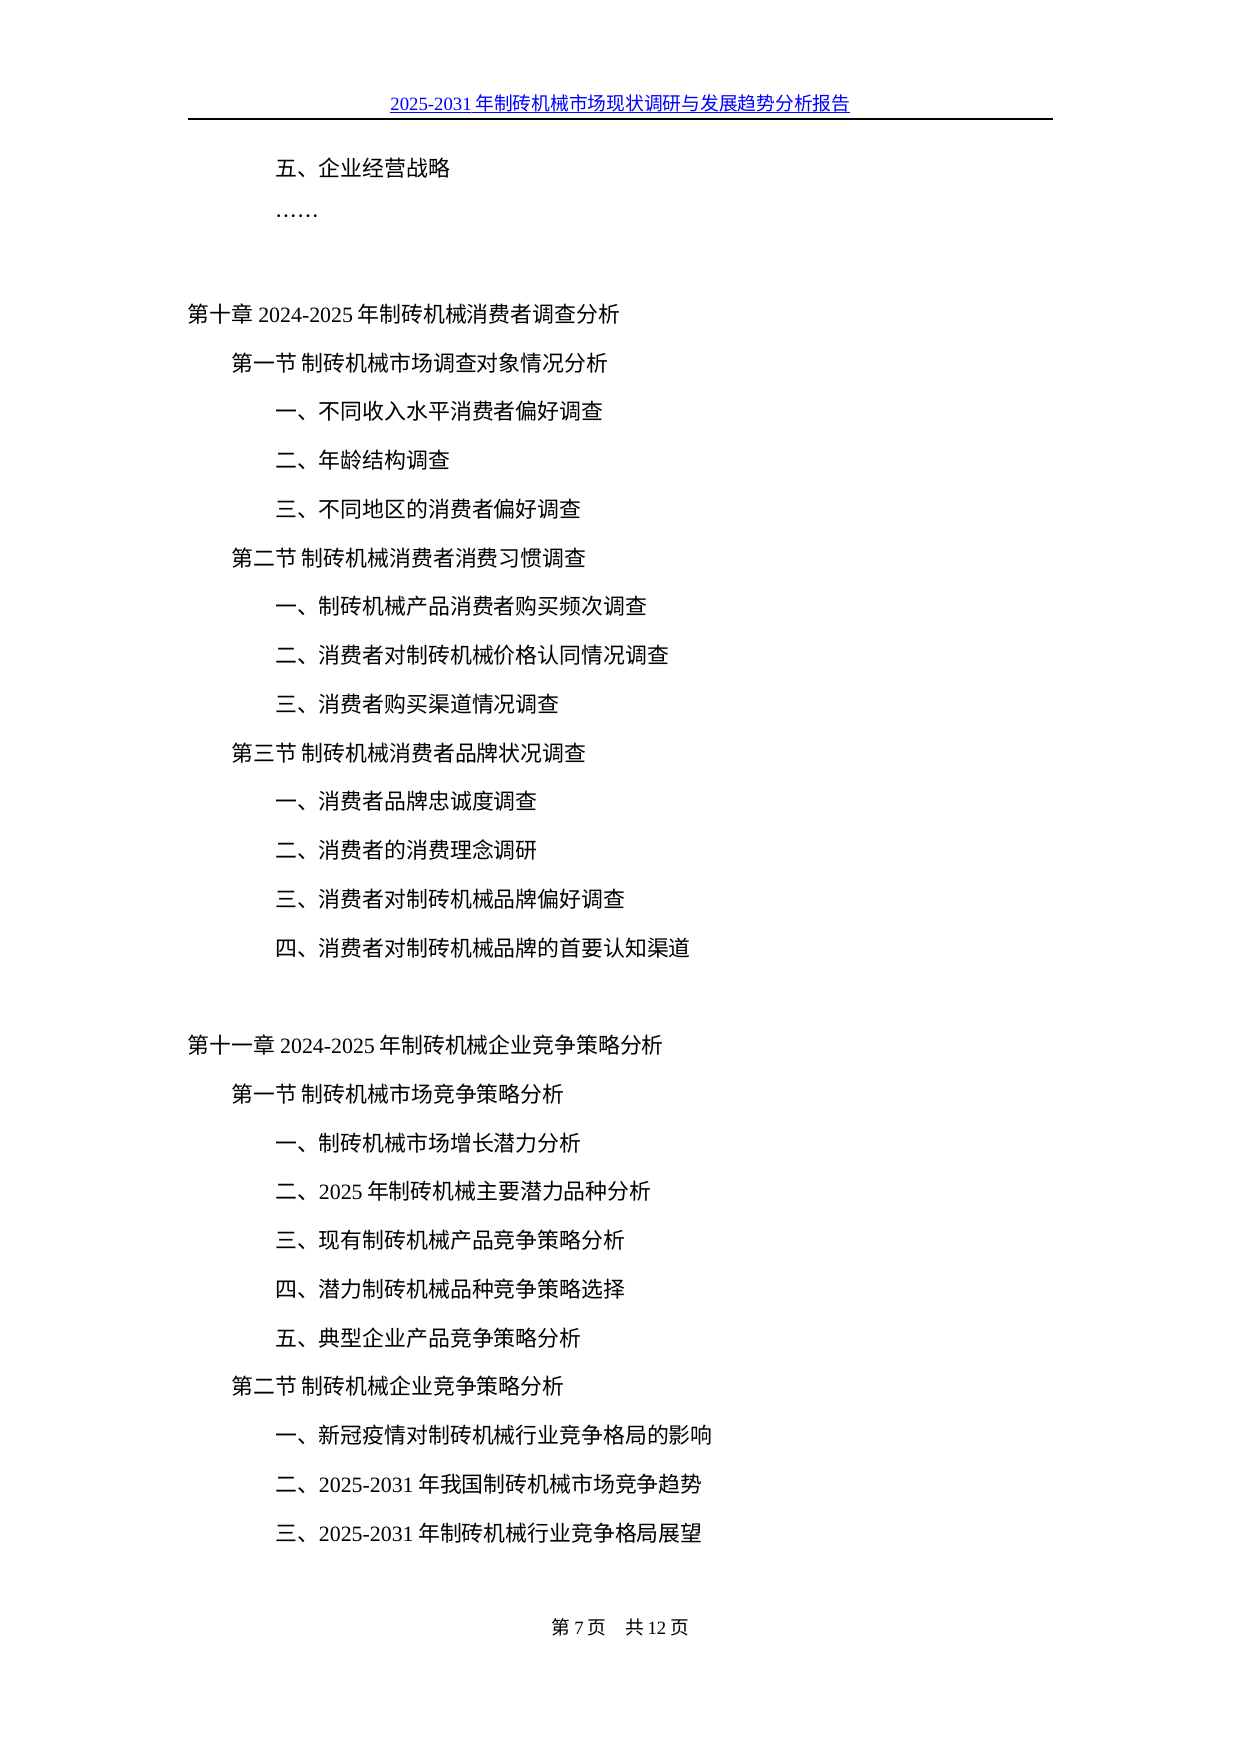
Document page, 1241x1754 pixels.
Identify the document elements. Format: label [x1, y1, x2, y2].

text [187, 150, 1053, 1548]
